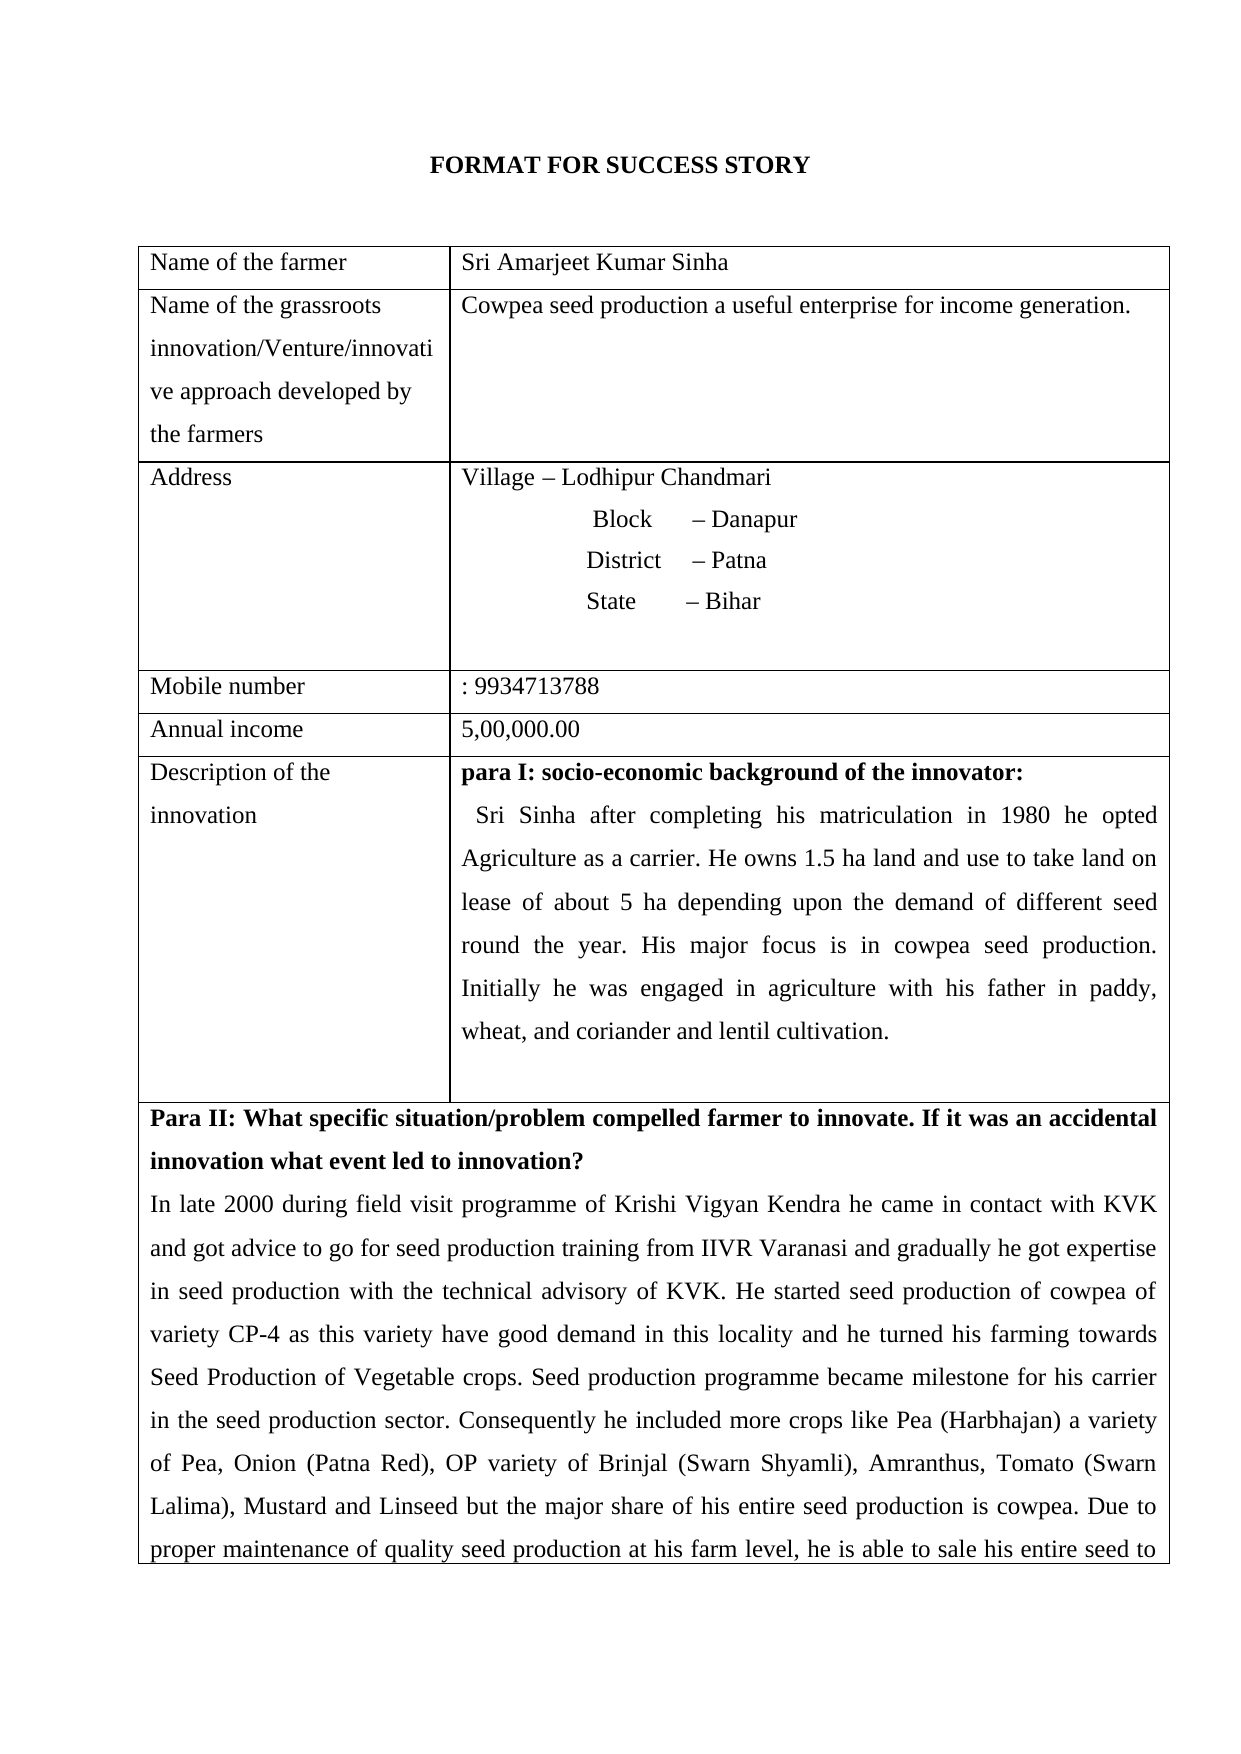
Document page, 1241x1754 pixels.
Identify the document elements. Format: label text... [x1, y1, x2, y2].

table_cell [139, 1103, 1169, 1563]
table_header Sri Amarjeet Kumar Sinha [451, 247, 1169, 289]
table_cell Address [139, 463, 449, 670]
table_cell 5,00,000.00 [451, 714, 1169, 756]
table_cell Mobile number [139, 671, 449, 713]
table_cell Name of the grassroots innovation/Venture/innovative approach developed by the farmers [139, 290, 449, 461]
table_cell Description of the innovation [139, 757, 449, 1102]
text FORMAT FOR SUCCESS STORY [150, 150, 1090, 179]
table_header Name of the farmer [139, 247, 449, 289]
table_cell Annual income [139, 714, 449, 756]
table_cell : 9934713788 [451, 671, 1169, 713]
table_cell Village – Lodhipur Chandmari Block – Danapur District – Patna State – Bihar [451, 463, 1169, 670]
table_cell para I: socio-economic background of the innovator: Sri Sinha after completing his matriculation in 1980 he opted Agriculture as a carrier. He owns 1.5 ha land and use to take land on lease of about 5 ha depending upon the demand of different seed round the year. His major focus is in cowpea seed production. Initially he was engaged in agriculture with his father in paddy, wheat, and coriander and lentil cultivation. [451, 757, 1169, 1102]
table_cell Cowpea seed production a useful enterprise for income generation. [451, 290, 1169, 461]
